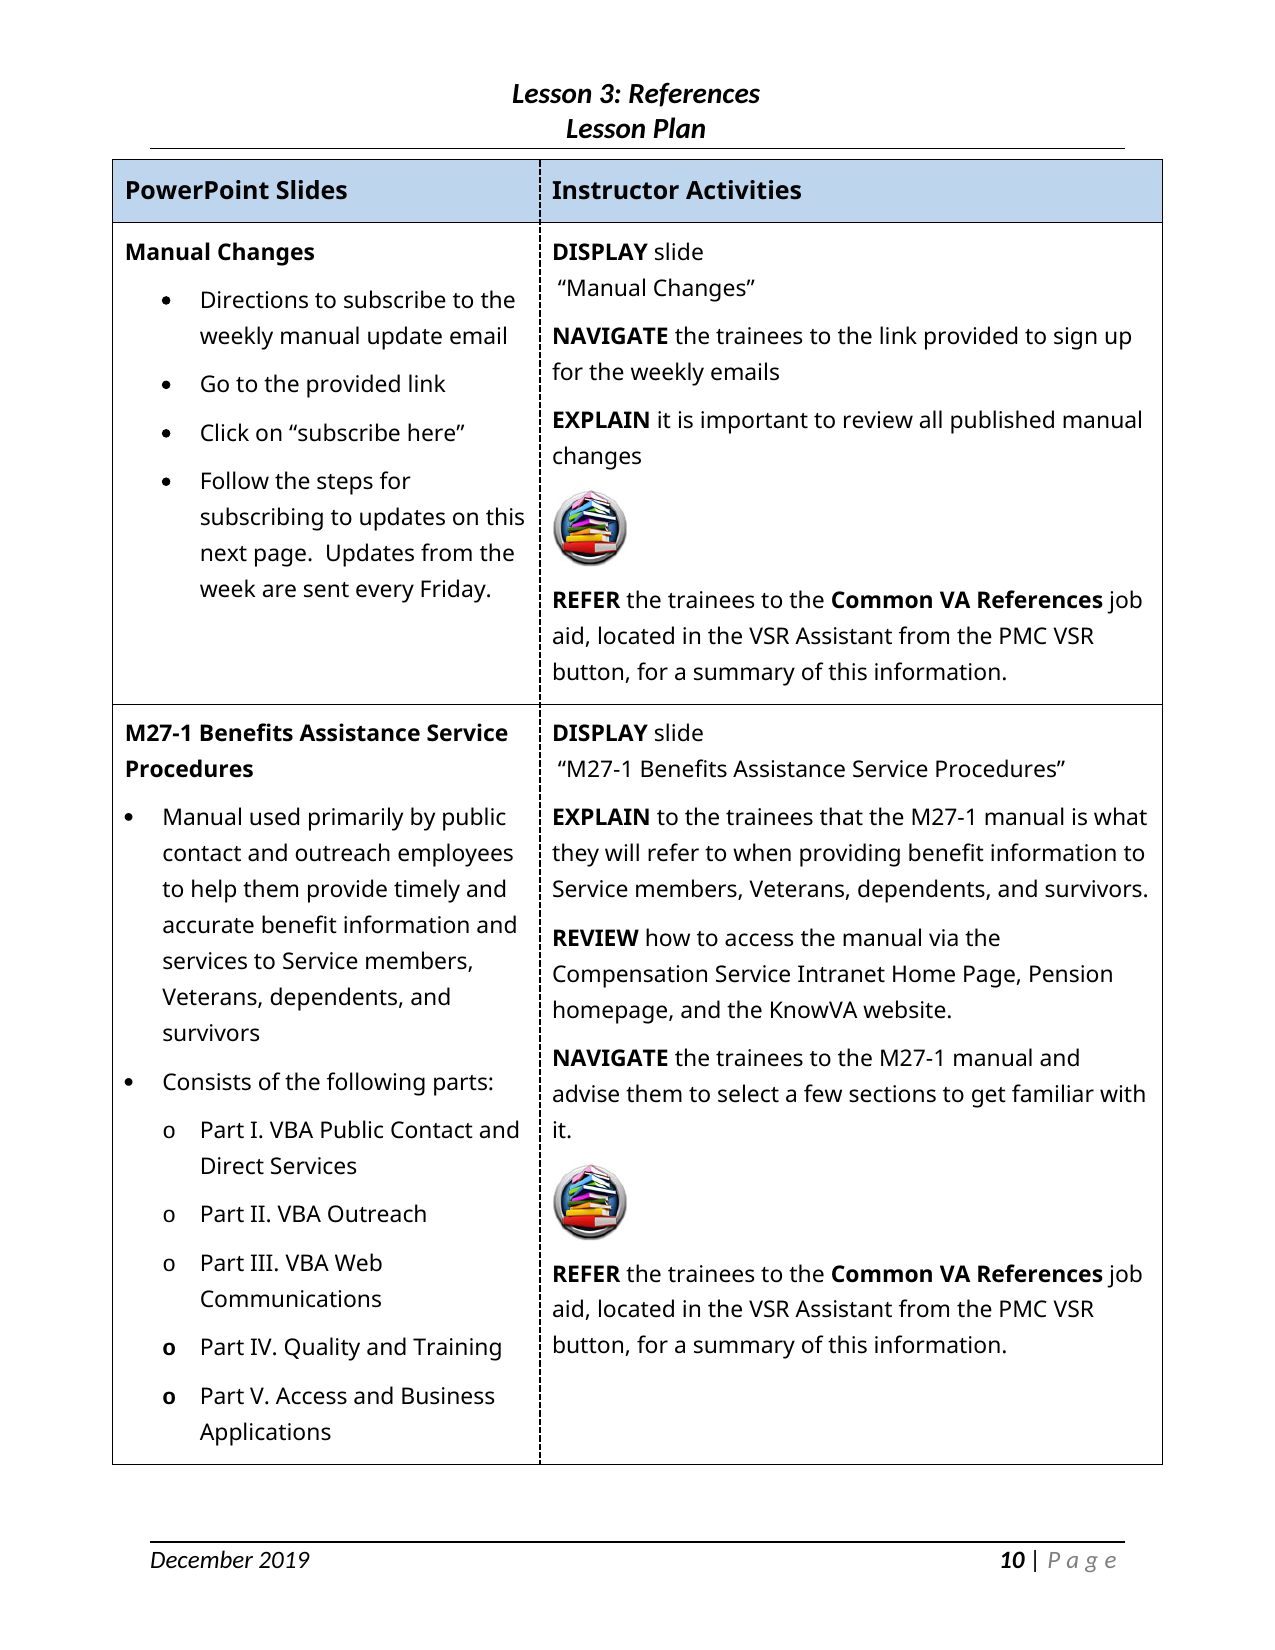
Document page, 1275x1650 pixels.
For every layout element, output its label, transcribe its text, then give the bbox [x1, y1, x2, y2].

table_cell DISPLAY slide “M27-1 Benefits Assistance Service Procedures” EXPLAIN to the trainees that the M27-1 manual is what they will refer to when providing benefit information to Service members, Veterans, dependents, and survivors. REVIEW how to access the manual via the Compensation Service Intranet Home Page, Pension homepage, and the KnowVA website. NAVIGATE the trainees to the M27-1 manual and advise them to select a few sections to get familiar with it. REFER the trainees to the Common VA References job aid, located in the VSR Assistant from the PMC VSR button, for a summary of this information. [540, 705, 1162, 1463]
table_cell M27-1 Benefits Assistance Service Procedures Manual used primarily by public contact and outreach employees to help them provide timely and accurate benefit information and services to Service members, Veterans, dependents, and survivors Consists of the following parts: Part I. VBA Public Contact and Direct Services Part II. VBA Outreach Part III. VBA Web Communications Part IV. Quality and Training Part V. Access and Business Applications [113, 705, 540, 1463]
picture [551, 1162, 628, 1241]
picture [551, 488, 628, 567]
table_header Instructor Activities [540, 160, 1162, 222]
table_cell DISPLAY slide “Manual Changes” NAVIGATE the trainees to the link provided to sign up for the weekly emails EXPLAIN it is important to review all published manual changes REFER the trainees to the Common VA References job aid, located in the VSR Assistant from the PMC VSR button, for a summary of this information. [540, 223, 1162, 703]
table_cell Manual Changes Directions to subscribe to the weekly manual update email Go to the provided link Click on “subscribe here” Follow the steps for subscribing to updates on this next page. Updates from the week are sent every Friday. [113, 223, 540, 703]
table_header PowerPoint Slides [113, 160, 540, 222]
